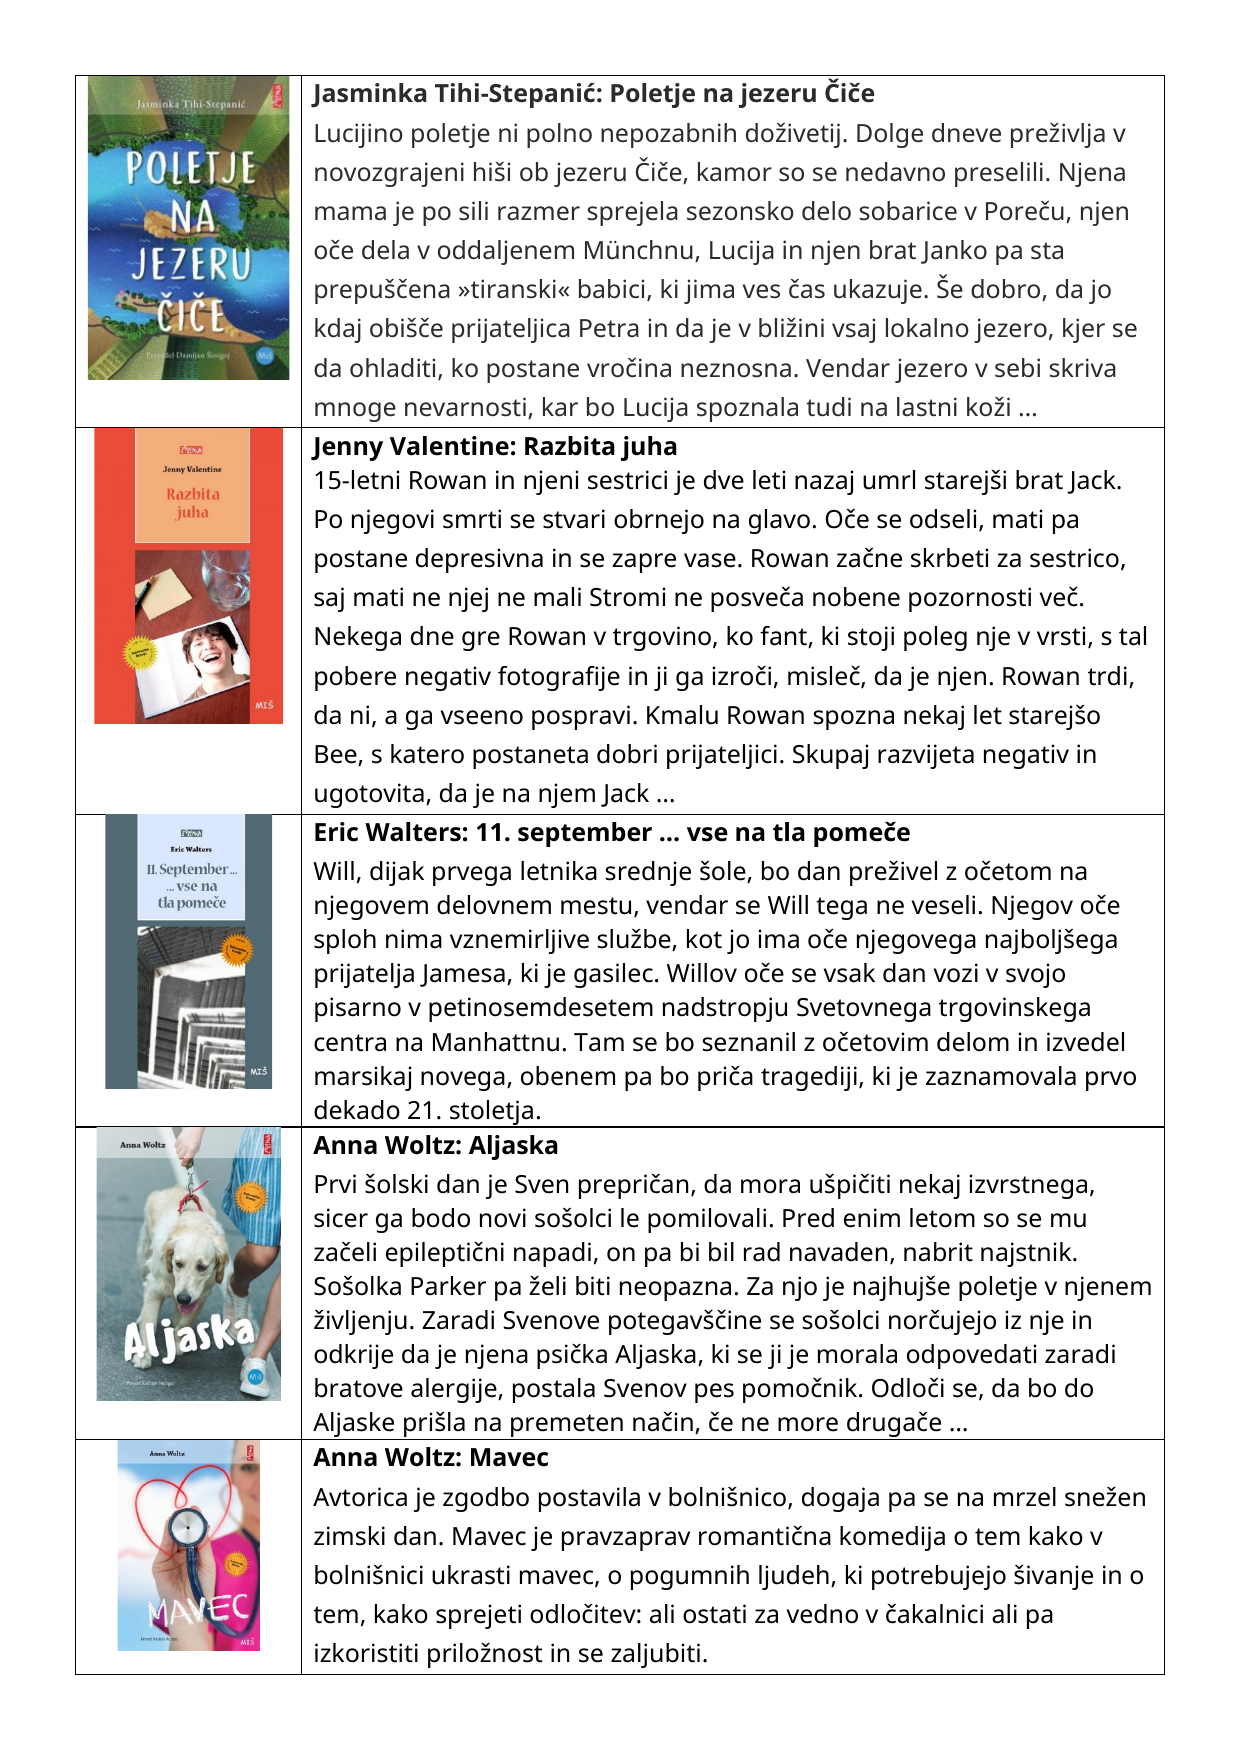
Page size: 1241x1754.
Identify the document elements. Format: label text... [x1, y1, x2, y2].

table_cell Anna Woltz: Mavec Avtorica je zgodbo postavila v bolnišnico, dogaja pa se na mrzel snežen zimski dan. Mavec je pravzaprav romantična komedija o tem kako v bolnišnici ukrasti mavec, o pogumnih ljudeh, ki potrebujejo šivanje in o tem, kako sprejeti odločitev: ali ostati za vedno v čakalnici ali pa izkoristiti priložnost in se zaljubiti. [302, 1440, 1164, 1674]
picture [96, 1127, 281, 1401]
picture [105, 814, 273, 1089]
table_cell Jenny Valentine: Razbita juha 15-letni Rowan in njeni sestrici je dve leti nazaj umrl starejši brat Jack. Po njegovi smrti se stvari obrnejo na glavo. Oče se odseli, mati pa postane depresivna in se zapre vase. Rowan začne skrbeti za sestrico, saj mati ne njej ne mali Stromi ne posveča nobene pozornosti več. Nekega dne gre Rowan v trgovino, ko fant, ki stoji poleg nje v vrsti, s tal pobere negativ fotografije in ji ga izroči, misleč, da je njen. Rowan trdi, da ni, a ga vseeno pospravi. Kmalu Rowan spozna nekaj let starejšo Bee, s katero postaneta dobri prijateljici. Skupaj razvijeta negativ in ugotovita, da je na njem Jack … [302, 428, 1164, 814]
table_cell Eric Walters: 11. september … vse na tla pomeče Will, dijak prvega letnika srednje šole, bo dan preživel z očetom na njegovem delovnem mestu, vendar se Will tega ne veseli. Njegov oče sploh nima vznemirljive službe, kot jo ima oče njegovega najboljšega prijatelja Jamesa, ki je gasilec. Willov oče se vsak dan vozi v svojo pisarno v petinosemdesetem nadstropju Svetovnega trgovinskega centra na Manhattnu. Tam se bo seznanil z očetovim delom in izvedel marsikaj novega, obenem pa bo priča tragediji, ki je zaznamovala prvo dekado 21. stoletja. [302, 815, 1164, 1126]
table_cell Anna Woltz: Aljaska Prvi šolski dan je Sven prepričan, da mora ušpičiti nekaj izvrstnega, sicer ga bodo novi sošolci le pomilovali. Pred enim letom so se mu začeli epileptični napadi, on pa bi bil rad navaden, nabrit najstnik. Sošolka Parker pa želi biti neopazna. Za njo je najhujše poletje v njenem življenju. Zaradi Svenove potegavščine se sošolci norčujejo iz nje in odkrije da je njena psička Aljaska, ki se ji je morala odpovedati zaradi bratove alergije, postala Svenov pes pomočnik. Odloči se, da bo do Aljaske prišla na premeten način, če ne more drugače … [302, 1128, 1164, 1439]
table_cell [76, 815, 301, 1126]
table_cell [76, 1128, 301, 1439]
table_cell [76, 428, 301, 814]
table_cell [76, 1440, 301, 1674]
table_cell Jasminka Tihi-Stepanić: Poletje na jezeru Čiče Lucijino poletje ni polno nepozabnih doživetij. Dolge dneve preživlja v novozgrajeni hiši ob jezeru Čiče, kamor so se nedavno preselili. Njena mama je po sili razmer sprejela sezonsko delo sobarice v Poreču, njen oče dela v oddaljenem Münchnu, Lucija in njen brat Janko pa sta prepuščena »tiranski« babici, ki jima ves čas ukazuje. Še dobro, da jo kdaj obišče prijateljica Petra in da je v bližini vsaj lokalno jezero, kjer se da ohladiti, ko postane vročina neznosna. Vendar jezero v sebi skriva mnoge nevarnosti, kar bo Lucija spoznala tudi na lastni koži … [302, 76, 1164, 427]
table_cell [76, 76, 301, 427]
picture [87, 76, 290, 380]
picture [117, 1440, 260, 1651]
picture [94, 428, 284, 724]
